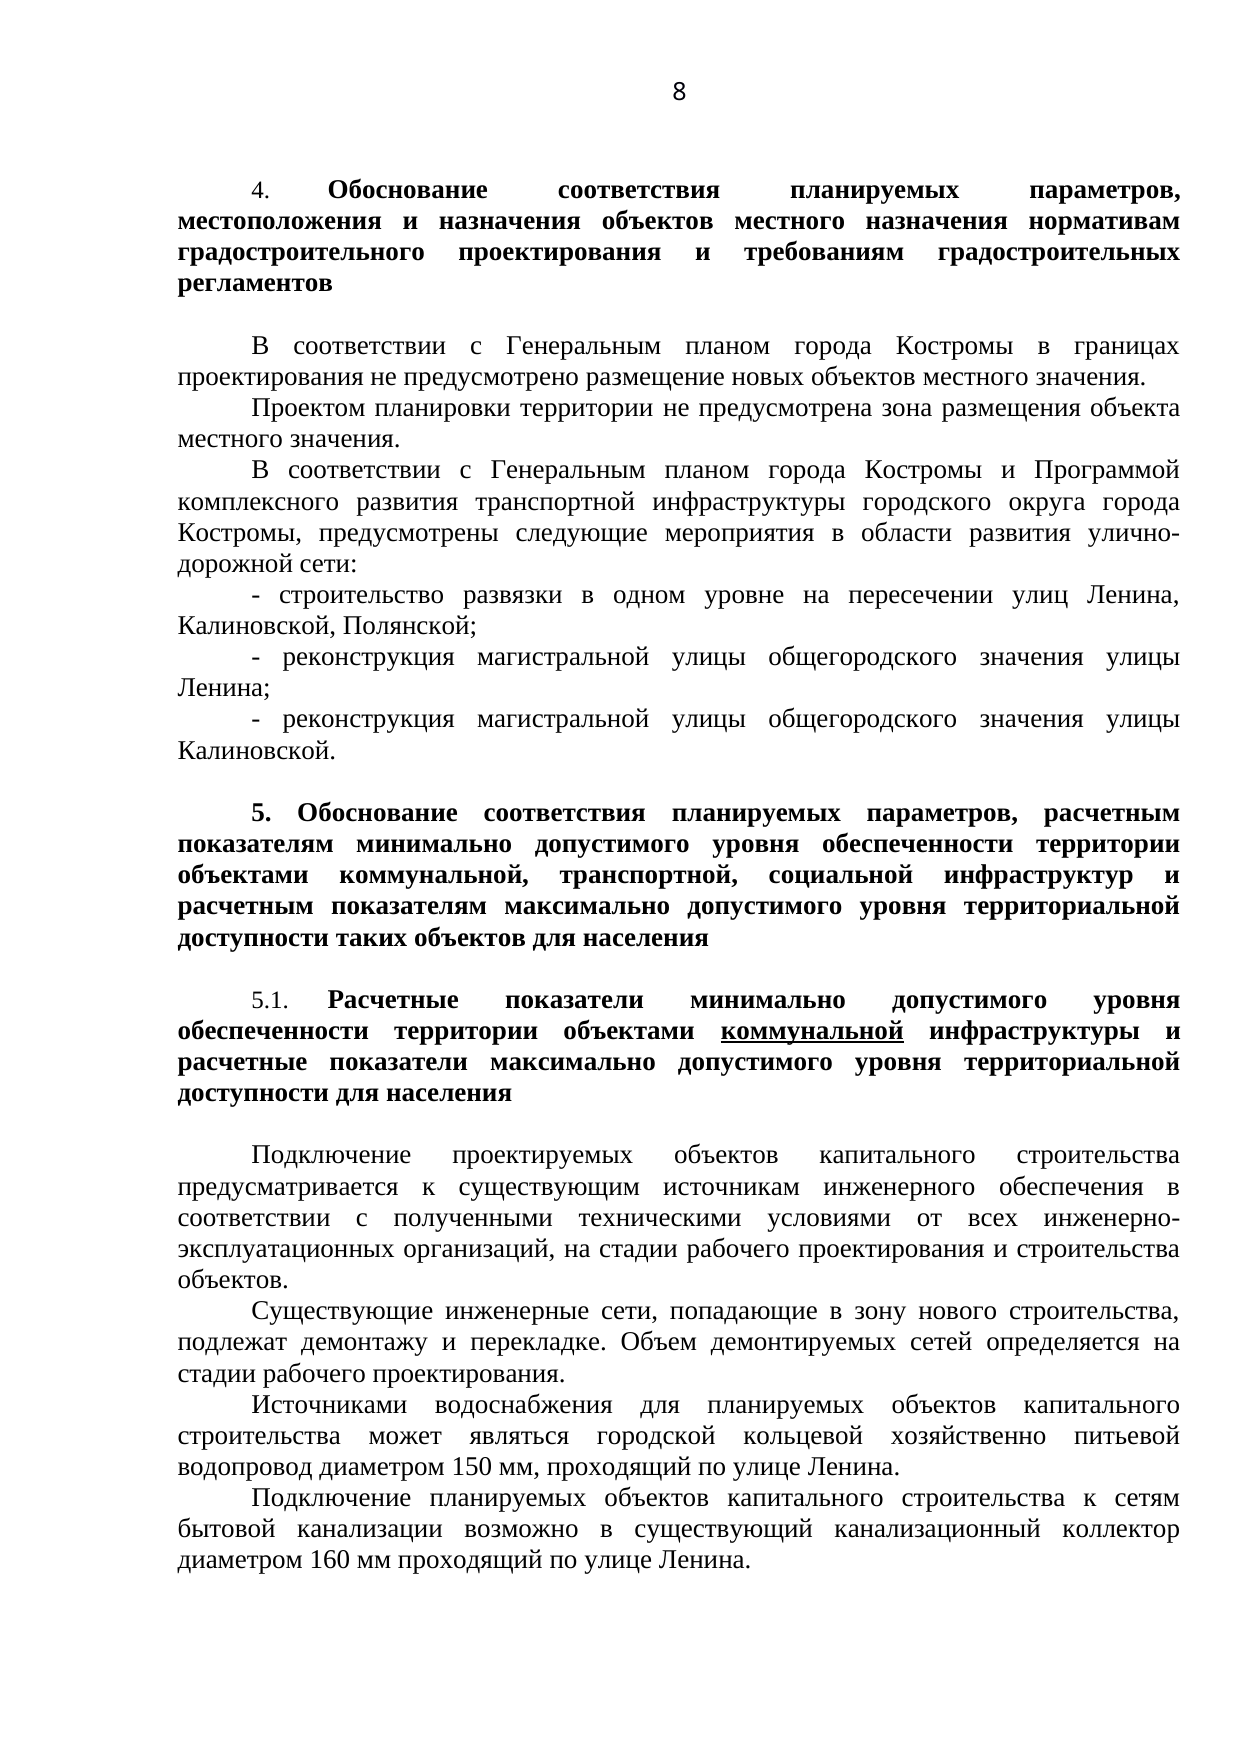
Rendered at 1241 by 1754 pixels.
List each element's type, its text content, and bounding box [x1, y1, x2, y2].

text Подключение планируемых объектов капитального строительства к сетям бытовой канализации возможно в существующий канализационный коллектор диаметром 160 мм проходящий по улице Ленина. [177, 1481, 1181, 1575]
text Подключение проектируемых объектов капитального строительства предусматривается к существующим источникам инженерного обеспечения в соответствии с полученными техническими условиями от всех инженерно-эксплуатационных организаций, на стадии рабочего проектирования и строительства объектов. [177, 1139, 1181, 1294]
text - реконструкция магистральной улицы общегородского значения улицы Ленина; [177, 640, 1181, 703]
text Источниками водоснабжения для планируемых объектов капитального строительства может являться городской кольцевой хозяйственно питьевой водопровод диаметром 150 мм, проходящий по улице Ленина. [177, 1388, 1181, 1481]
list Обоснование соответствия планируемых параметров, местоположения и назначения объектов местного назначения нормативам градостроительного проектирования и требованиям градостроительных регламентов [177, 173, 1181, 298]
list Расчетные показатели минимально допустимого уровня обеспеченности территории объектами коммунальной инфраструктуры и расчетные показатели максимально допустимого уровня территориальной доступности для населения [177, 983, 1181, 1107]
text - реконструкция магистральной улицы общегородского значения улицы Калиновской. [177, 703, 1181, 765]
text В соответствии с Генеральным планом города Костромы в границах проектирования не предусмотрено размещение новых объектов местного значения. [177, 329, 1181, 391]
text 5. Обоснование соответствия планируемых параметров, расчетным показателям минимально допустимого уровня обеспеченности территории объектами коммунальной, транспортной, социальной инфраструктур и расчетным показателям максимально допустимого уровня территориальной доступности таких объектов для населения [177, 796, 1181, 952]
text - строительство развязки в одном уровне на пересечении улиц Ленина, Калиновской, Полянской; [177, 578, 1181, 640]
text Существующие инженерные сети, попадающие в зону нового строительства, подлежат демонтажу и перекладке. Объем демонтируемых сетей определяется на стадии рабочего проектирования. [177, 1294, 1181, 1388]
text Проектом планировки территории не предусмотрена зона размещения объекта местного значения. [177, 391, 1181, 453]
text В соответствии с Генеральным планом города Костромы и Программой комплексного развития транспортной инфраструктуры городского округа города Костромы, предусмотрены следующие мероприятия в области развития улично-дорожной сети: [177, 453, 1181, 578]
